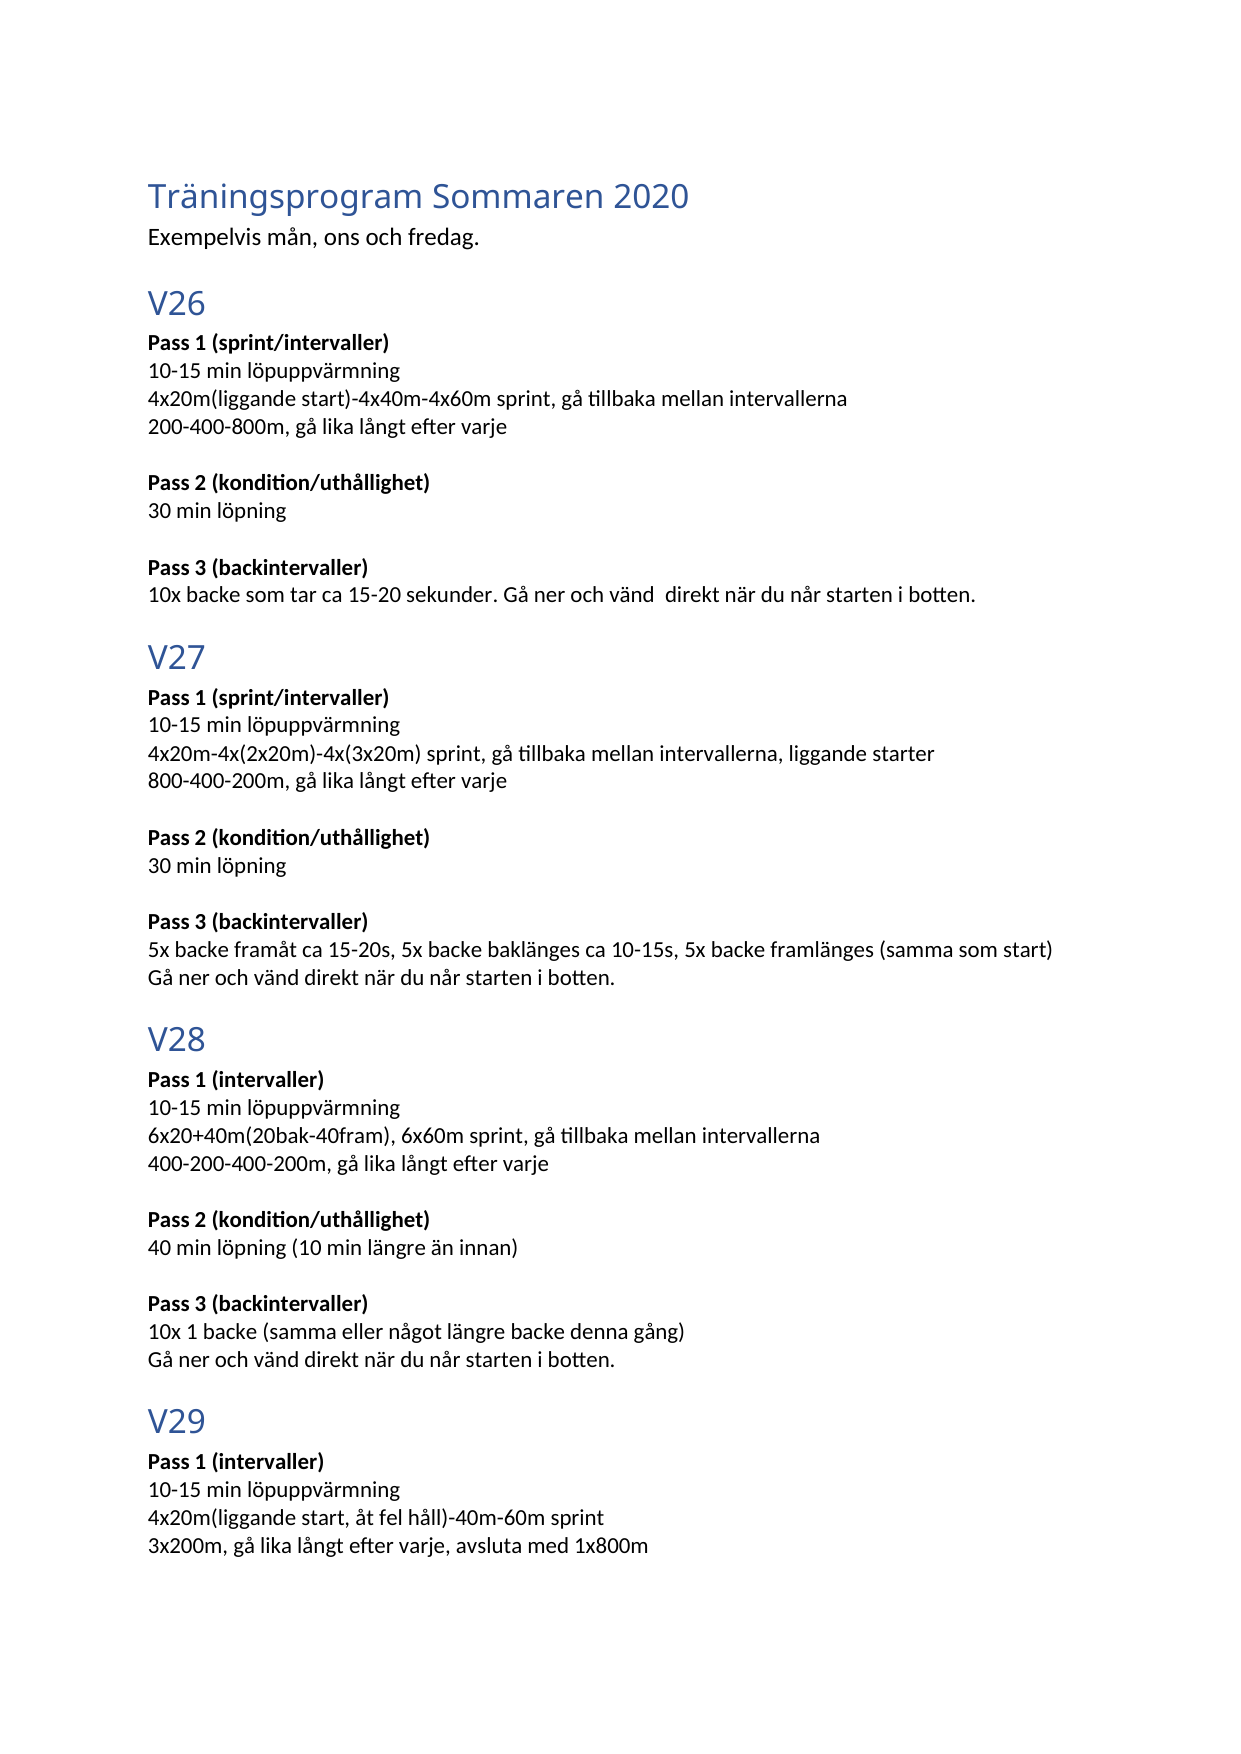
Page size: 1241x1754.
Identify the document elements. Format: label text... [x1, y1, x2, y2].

text Gå ner och vänd direkt när du når starten i botten. [148, 963, 1093, 991]
text Pass 1 (intervaller) [148, 1065, 1093, 1093]
text 10-15 min löpuppvärmning [148, 1093, 1093, 1121]
text Pass 2 (kondition/uthållighet) [148, 468, 1093, 497]
text 800-400-200m, gå lika långt efter varje [148, 767, 1093, 795]
text Pass 1 (sprint/intervaller) [148, 328, 1093, 356]
text 5x backe framåt ca 15-20s, 5x backe baklänges ca 10-15s, 5x backe framlänges (samma som start) [148, 935, 1093, 963]
text Pass 3 (backintervaller) [148, 553, 1093, 581]
text 3x200m, gå lika långt efter varje, avsluta med 1x800m [148, 1531, 1093, 1559]
subtitle V26 [148, 279, 1093, 325]
text 6x20+40m(20bak-40fram), 6x60m sprint, gå tillbaka mellan intervallerna [148, 1121, 1093, 1149]
text 40 min löpning (10 min längre än innan) [148, 1233, 1093, 1261]
text 10x 1 backe (samma eller något längre backe denna gång) [148, 1317, 1093, 1345]
subtitle V28 [148, 1016, 1093, 1061]
subtitle Träningsprogram Sommaren 2020 [148, 173, 1093, 218]
text 30 min löpning [148, 497, 1093, 524]
text 10x backe som tar ca 15-20 sekunder. Gå ner och vänd direkt när du når starten i botten. [148, 581, 1093, 609]
text 4x20m(liggande start)-4x40m-4x60m sprint, gå tillbaka mellan intervallerna [148, 384, 1093, 412]
text 10-15 min löpuppvärmning [148, 1475, 1093, 1503]
text 10-15 min löpuppvärmning [148, 356, 1093, 384]
text 400-200-400-200m, gå lika långt efter varje [148, 1149, 1093, 1177]
text 30 min löpning [148, 851, 1093, 879]
text Pass 1 (sprint/intervaller) [148, 683, 1093, 711]
subtitle V27 [148, 634, 1093, 679]
text Pass 1 (intervaller) [148, 1447, 1093, 1475]
text 4x20m-4x(2x20m)-4x(3x20m) sprint, gå tillbaka mellan intervallerna, liggande starter [148, 739, 1093, 767]
text Pass 2 (kondition/uthållighet) [148, 1205, 1093, 1233]
text Exempelvis mån, ons och fredag. [148, 222, 1093, 252]
text 200-400-800m, gå lika långt efter varje [148, 412, 1093, 441]
text Pass 3 (backintervaller) [148, 907, 1093, 935]
text 10-15 min löpuppvärmning [148, 711, 1093, 739]
text Gå ner och vänd direkt när du når starten i botten. [148, 1345, 1093, 1373]
text Pass 2 (kondition/uthållighet) [148, 823, 1093, 851]
text Pass 3 (backintervaller) [148, 1289, 1093, 1317]
text 4x20m(liggande start, åt fel håll)-40m-60m sprint [148, 1503, 1093, 1531]
subtitle V29 [148, 1398, 1093, 1443]
